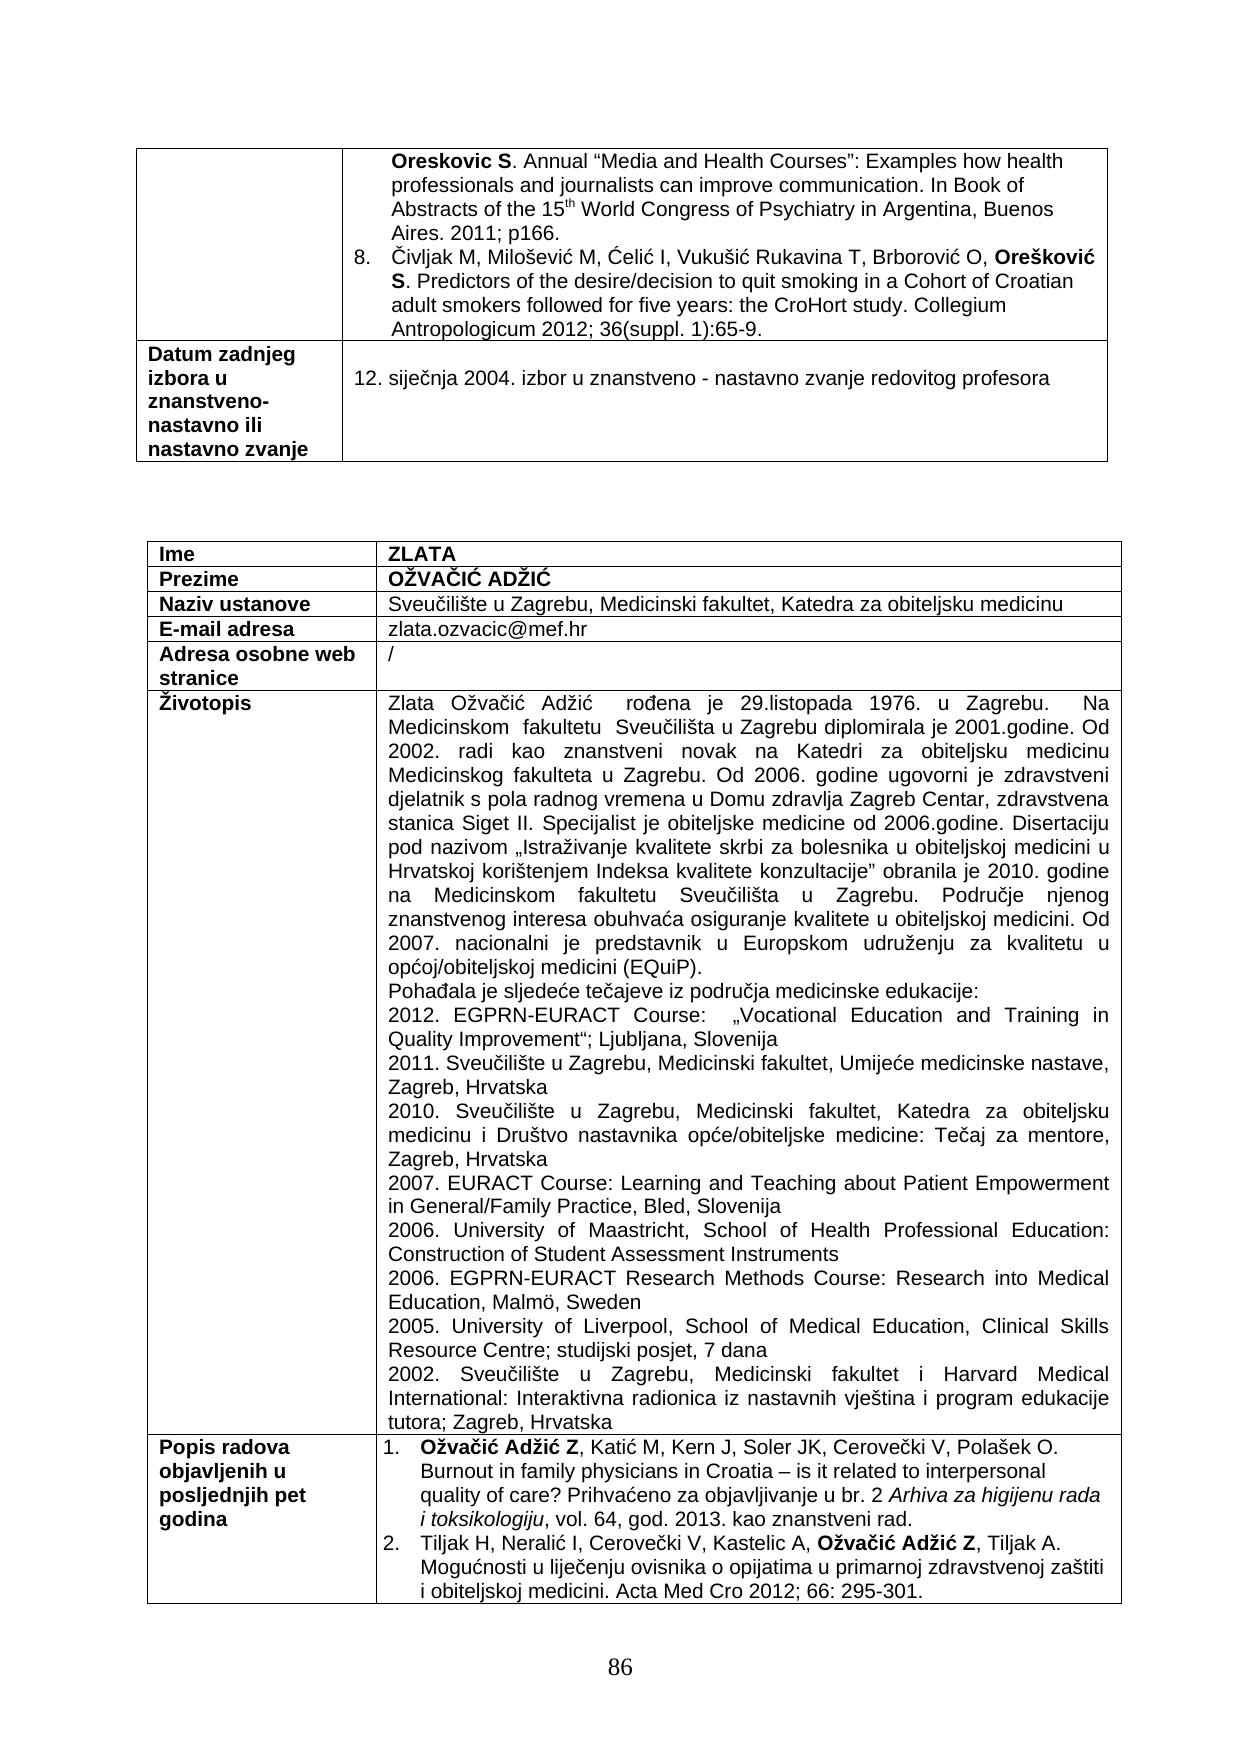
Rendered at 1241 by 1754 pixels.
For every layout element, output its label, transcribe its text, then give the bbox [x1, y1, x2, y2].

table_cell Datum zadnjeg izbora u znanstveno-nastavno ili nastavno zvanje [137, 341, 342, 461]
table_cell Zlata Ožvačić Adžić rođena je 29.listopada 1976. u Zagrebu. Na Medicinskom fakultetu Sveučilišta u Zagrebu diplomirala je 2001.godine. Od 2002. radi kao znanstveni novak na Katedri za obiteljsku medicinu Medicinskog fakulteta u Zagrebu. Od 2006. godine ugovorni je zdravstveni djelatnik s pola radnog vremena u Domu zdravlja Zagreb Centar, zdravstvena stanica Siget II. Specijalist je obiteljske medicine od 2006.godine. Disertaciju pod nazivom „Istraživanje kvalitete skrbi za bolesnika u obiteljskoj medicini u Hrvatskoj korištenjem Indeksa kvalitete konzultacije” obranila je 2010. godine na Medicinskom fakultetu Sveučilišta u Zagrebu. Područje njenog znanstvenog interesa obuhvaća osiguranje kvalitete u obiteljskoj medicini. Od 2007. nacionalni je predstavnik u Europskom udruženju za kvalitetu u općoj/obiteljskoj medicini (EQuiP). Pohađala je sljedeće tečajeve iz područja medicinske edukacije: 2012. EGPRN-EURACT Course: „Vocational Education and Training in Quality Improvement“; Ljubljana, Slovenija 2011. Sveučilište u Zagrebu, Medicinski fakultet, Umijeće medicinske nastave, Zagreb, Hrvatska 2010. Sveučilište u Zagrebu, Medicinski fakultet, Katedra za obiteljsku medicinu i Društvo nastavnika opće/obiteljske medicine: Tečaj za mentore, Zagreb, Hrvatska 2007. EURACT Course: Learning and Teaching about Patient Empowerment in General/Family Practice, Bled, Slovenija 2006. University of Maastricht, School of Health Professional Education: Construction of Student Assessment Instruments 2006. EGPRN-EURACT Research Methods Course: Research into Medical Education, Malmö, Sweden 2005. University of Liverpool, School of Medical Education, Clinical Skills Resource Centre; studijski posjet, 7 dana 2002. Sveučilište u Zagrebu, Medicinski fakultet i Harvard Medical International: Interaktivna radionica iz nastavnih vještina i program edukacije tutora; Zagreb, Hrvatska [377, 691, 1121, 1434]
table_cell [377, 1435, 1121, 1603]
table_cell 12. siječnja 2004. izbor u znanstveno - nastavno zvanje redovitog profesora [343, 341, 1107, 461]
table_cell Adresa osobne web stranice [148, 642, 376, 690]
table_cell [343, 149, 1107, 340]
table_cell zlata.ozvacic@mef.hr [377, 617, 1121, 641]
table_cell E-mail adresa [148, 617, 376, 641]
table_header ZLATA [377, 542, 1121, 566]
table_cell Sveučilište u Zagrebu, Medicinski fakultet, Katedra za obiteljsku medicinu [377, 592, 1121, 616]
table_cell Životopis [148, 691, 376, 1434]
table_header Ime [148, 542, 376, 566]
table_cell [137, 149, 342, 340]
table_cell Prezime [148, 567, 376, 591]
table_cell OŽVAČIĆ ADŽIĆ [377, 567, 1121, 591]
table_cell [148, 1435, 376, 1603]
table_cell Naziv ustanove [148, 592, 376, 616]
table_cell / [377, 642, 1121, 690]
